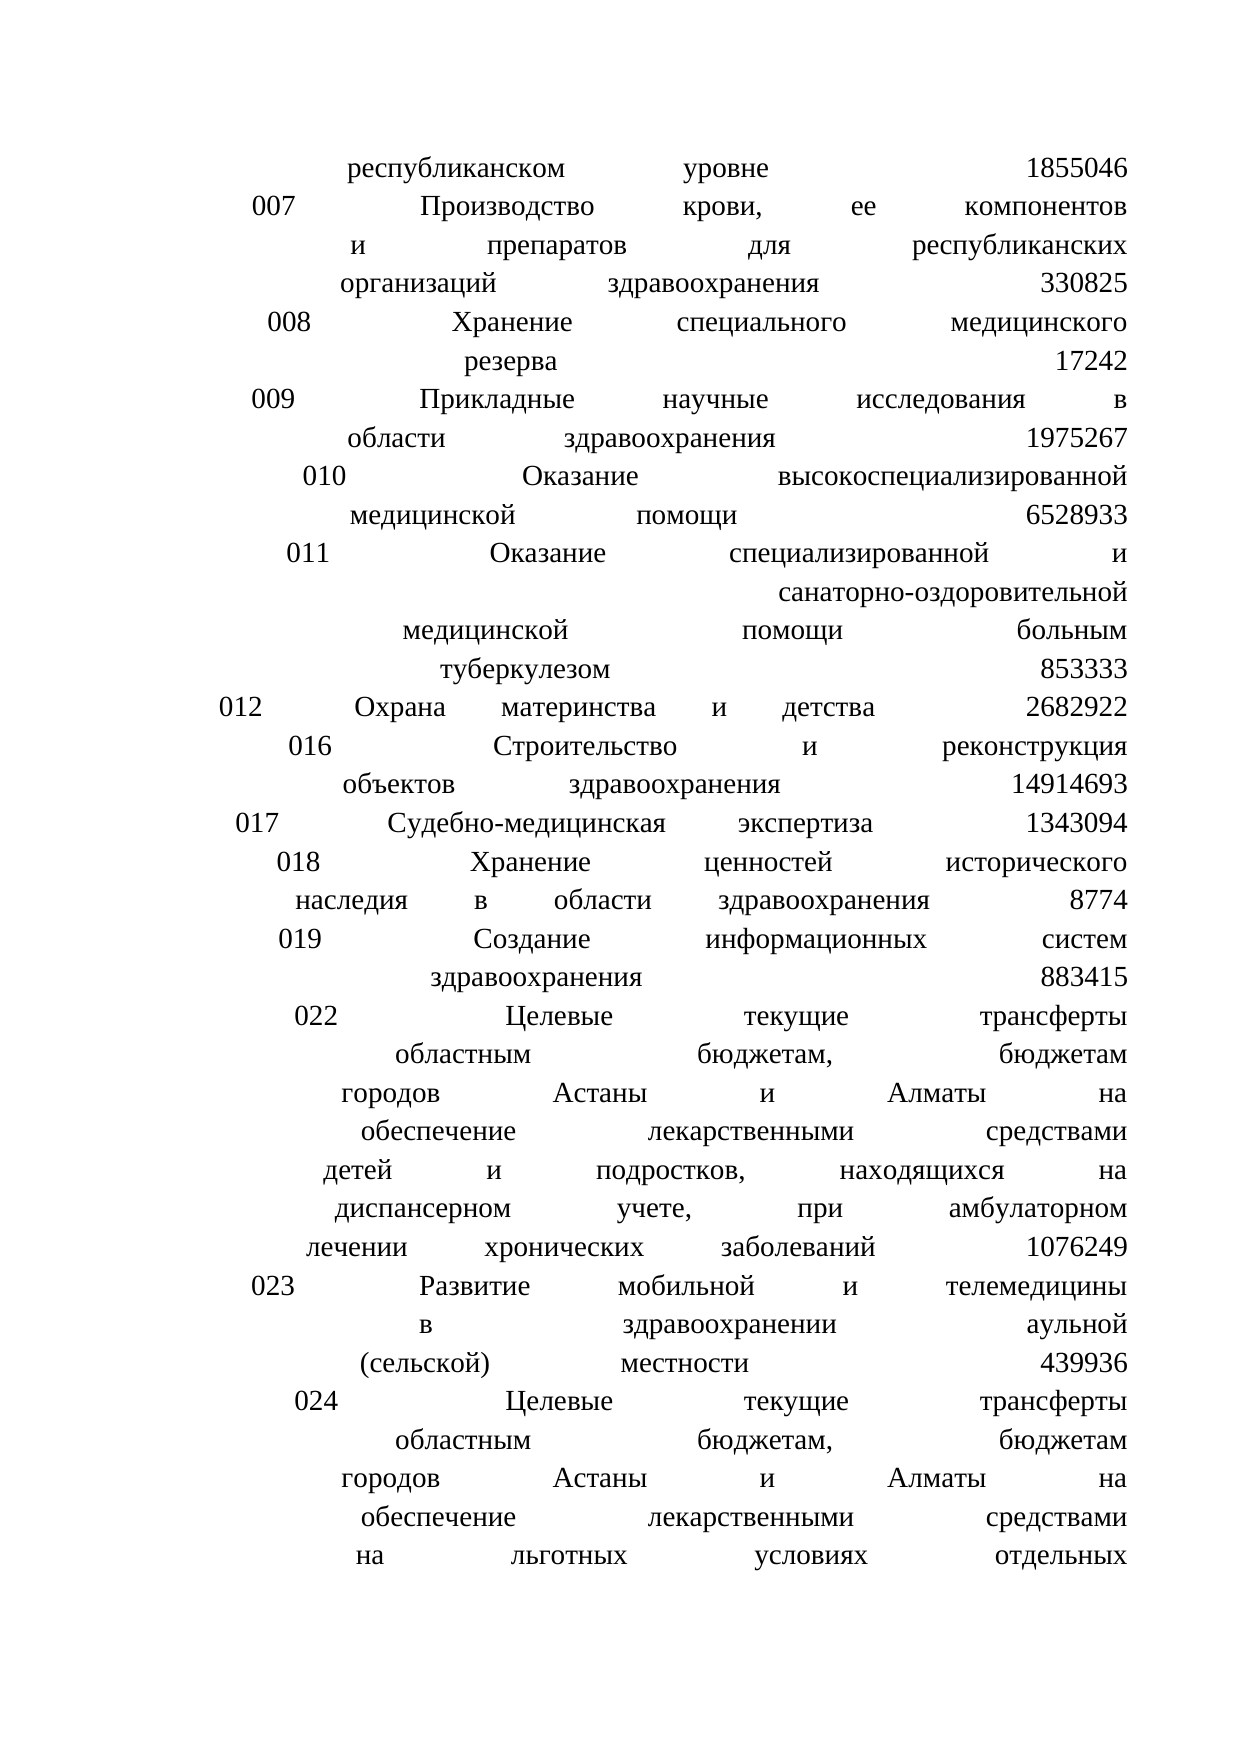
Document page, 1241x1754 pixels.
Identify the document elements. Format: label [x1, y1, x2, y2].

text [112, 150, 1128, 1571]
